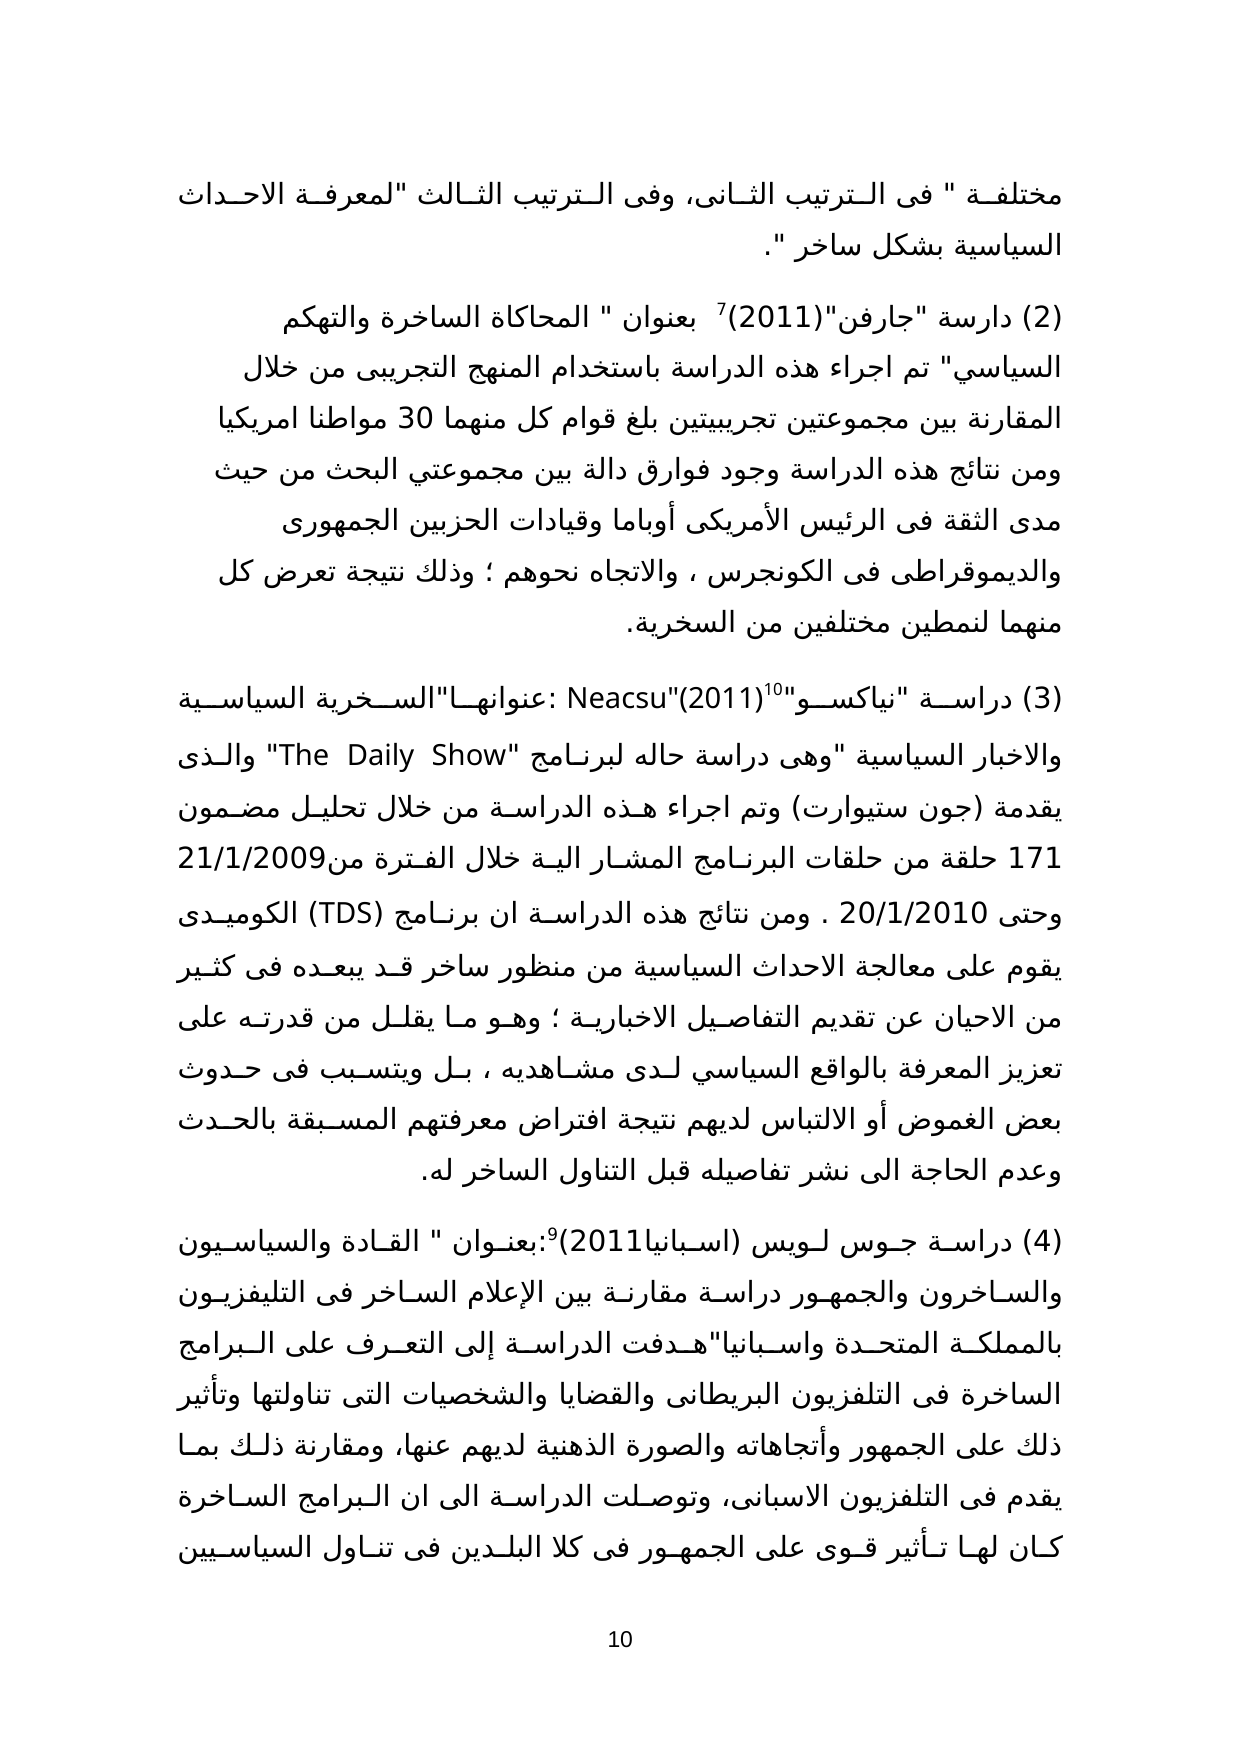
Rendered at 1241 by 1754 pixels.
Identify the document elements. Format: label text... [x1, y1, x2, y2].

text (3) دراسة "نياكسو"Neacsu"(2011)10 :عنوانها"السخرية السياسية والاخبار السياسية "وهى دراسة حاله لبرنامج "The Daily Show" والذى يقدمة (جون ستيوارت) وتم اجراء هذه الدراسة من خلال تحليل مضمون 171 حلقة من حلقات البرنامج المشار الية خلال الفترة من21/1/2009 وحتى 20/1/2010 . ومن نتائج هذه الدراسة ان برنامج (TDS) الكوميدى يقوم على معالجة الاحداث السياسية من منظور ساخر قد يبعده فى كثير من الاحيان عن تقديم التفاصيل الاخبارية ؛ وهو ما يقلل من قدرته على تعزيز المعرفة بالواقع السياسي لدى مشاهديه ، بل ويتسبب فى حدوث بعض الغموض أو الالتباس لديهم نتيجة افتراض معرفتهم المسبقة بالحدث وعدم الحاجة الى نشر تفاصيله قبل التناول الساخر له. [177, 677, 1063, 1187]
text (2) دارسة "جارفن"(2011)7 بعنوان " المحاكاة الساخرة والتهكم السياسي" تم اجراء هذه الدراسة باستخدام المنهج التجريبى من خلال المقارنة بين مجموعتين تجريبيتين بلغ قوام كل منهما 30 مواطنا امريكيا ومن نتائج هذه الدراسة وجود فوارق دالة بين مجموعتي البحث من حيث مدى الثقة فى الرئيس الأمريكى أوباما وقيادات الحزبين الجمهورى والديموقراطى فى الكونجرس ، والاتجاه نحوهم ؛ وذلك نتيجة تعرض كل منهما لنمطين مختلفين من السخرية. [177, 300, 1063, 639]
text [177, 177, 1063, 262]
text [177, 1225, 1063, 1564]
